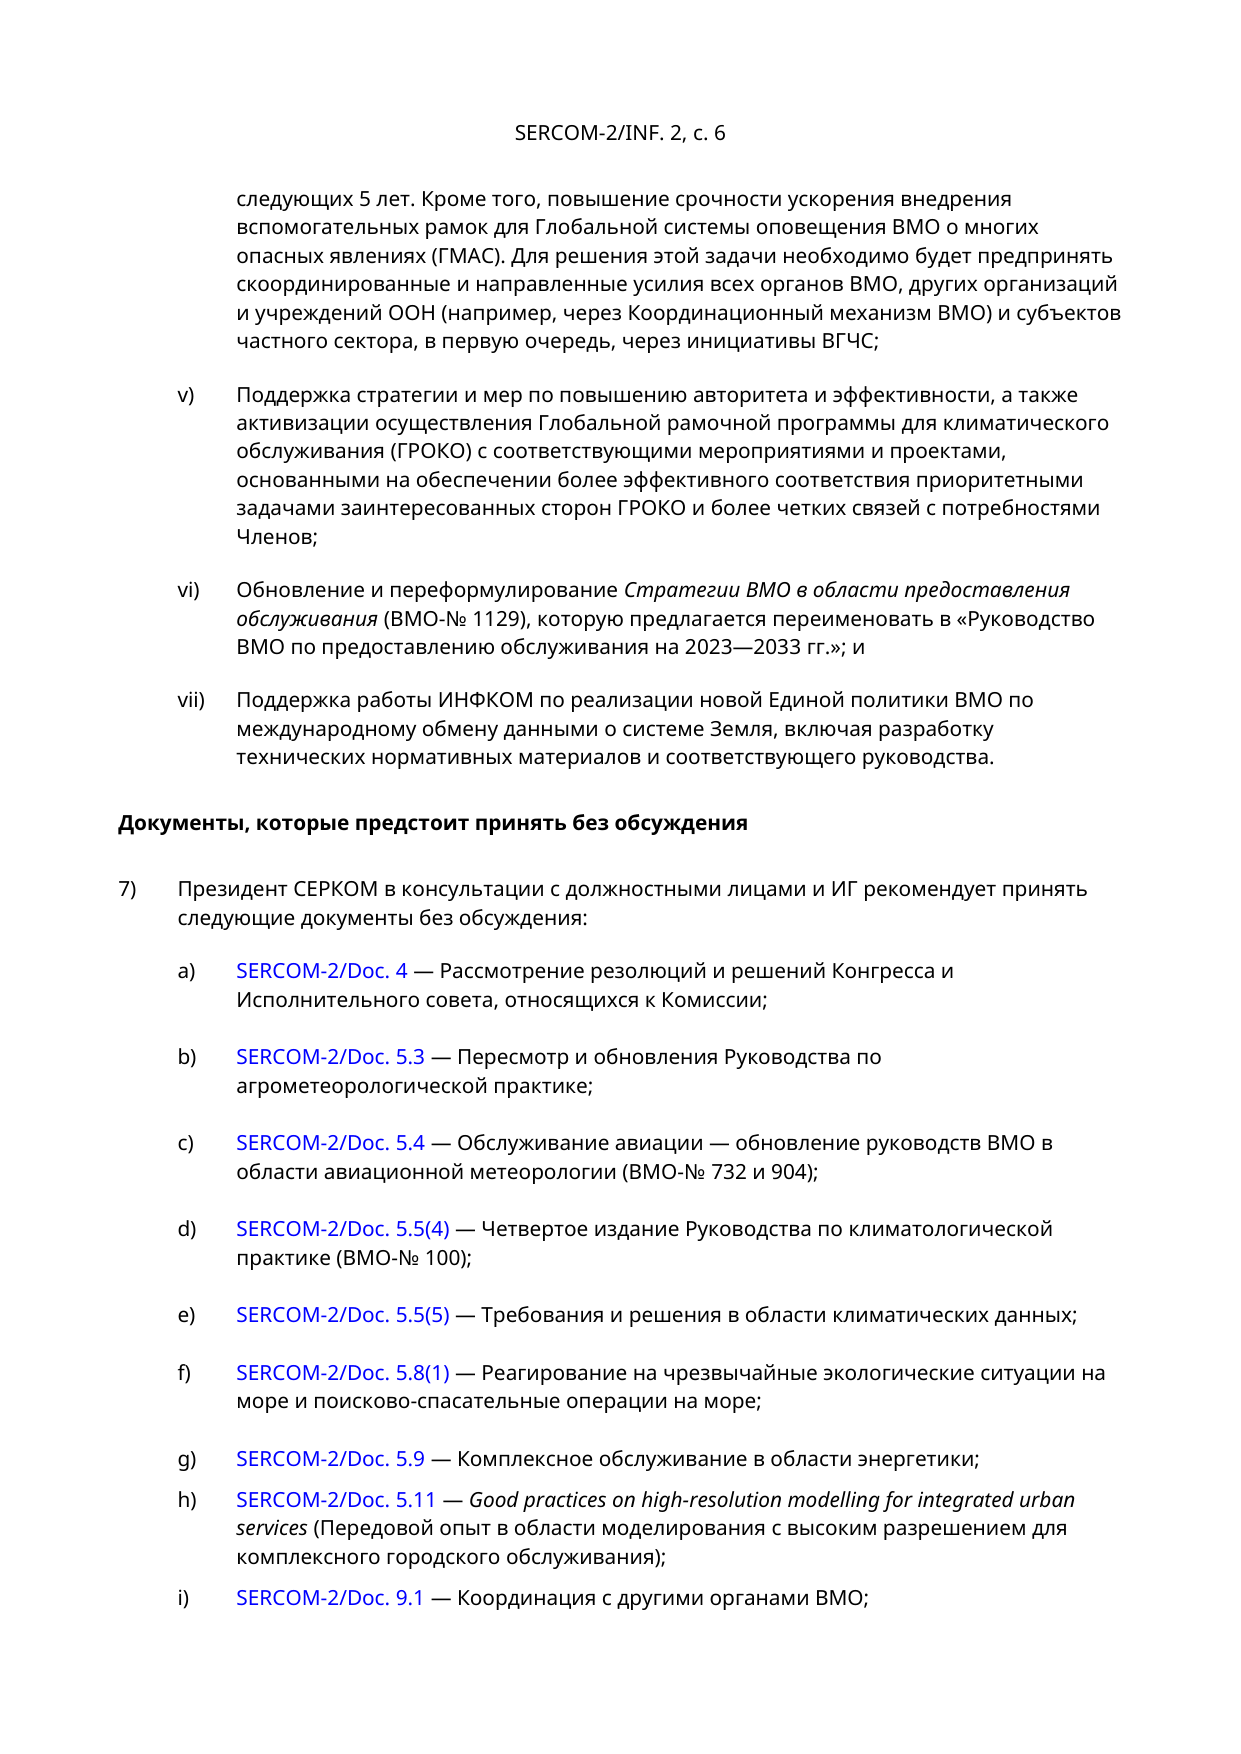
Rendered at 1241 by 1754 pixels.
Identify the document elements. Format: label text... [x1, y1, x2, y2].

text g) SERCOM-2/Doc. 5.9 — Комплексное обслуживание в области энергетики; [177, 1444, 1122, 1472]
text v) Поддержка стратегии и мер по повышению авторитета и эффективности, а также активизации осуществления Глобальной рамочной программы для климатического обслуживания (ГРОКО) с соответствующими мероприятиями и проектами, основанными на обеспечении более эффективного соответствия приоритетными задачами заинтересованных сторон ГРОКО и более четких связей с потребностями Членов; [177, 380, 1122, 550]
text 7) Президент СЕРКОМ в консультации с должностными лицами и ИГ рекомендует принять следующие документы без обсуждения: [118, 874, 1122, 931]
text vii) Поддержка работы ИНФКОМ по реализации новой Единой политики ВМО по международному обмену данными о системе Земля, включая разработку технических нормативных материалов и соответствующего руководства. [177, 686, 1122, 771]
text vi) Обновление и переформулирование Стратегии ВМО в области предоставления обслуживания (ВМО-№ 1129), которую предлагается переименовать в «Руководство ВМО по предоставлению обслуживания на 2023—2033 гг.»; и [177, 575, 1122, 661]
text a) SERCOM-2/Doc. 4 — Рассмотрение резолюций и решений Конгресса и Исполнительного совета, относящихся к Комиссии; [177, 956, 1122, 1013]
text e) SERCOM-2/Doc. 5.5(5) — Требования и решения в области климатических данных; [177, 1300, 1122, 1329]
text i) SERCOM-2/Doc. 9.1 — Координация с другими органами ВМО; [177, 1583, 1122, 1611]
text b) SERCOM-2/Doc. 5.3 — Пересмотр и обновления Руководства по агрометеорологической практике; [177, 1042, 1122, 1099]
text d) SERCOM-2/Doc. 5.5(4) — Четвертое издание Руководства по климатологической практике (ВМО-№ 100); [177, 1214, 1122, 1271]
text c) SERCOM-2/Doc. 5.4 — Обслуживание авиации — обновление руководств ВМО в области авиационной метеорологии (ВМО-№ 732 и 904); [177, 1128, 1122, 1185]
subtitle Документы, которые предстоит принять без обсуждения [118, 808, 1122, 837]
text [177, 184, 1122, 355]
text f) SERCOM-2/Doc. 5.8(1) — Реагирование на чрезвычайные экологические ситуации на море и поисково-спасательные операции на море; [177, 1358, 1122, 1415]
text h) SERCOM-2/Doc. 5.11 — Good practices on high-resolution modelling for integrated urban services (Передовой опыт в области моделирования с высоким разрешением для комплексного городского обслуживания); [177, 1485, 1122, 1570]
